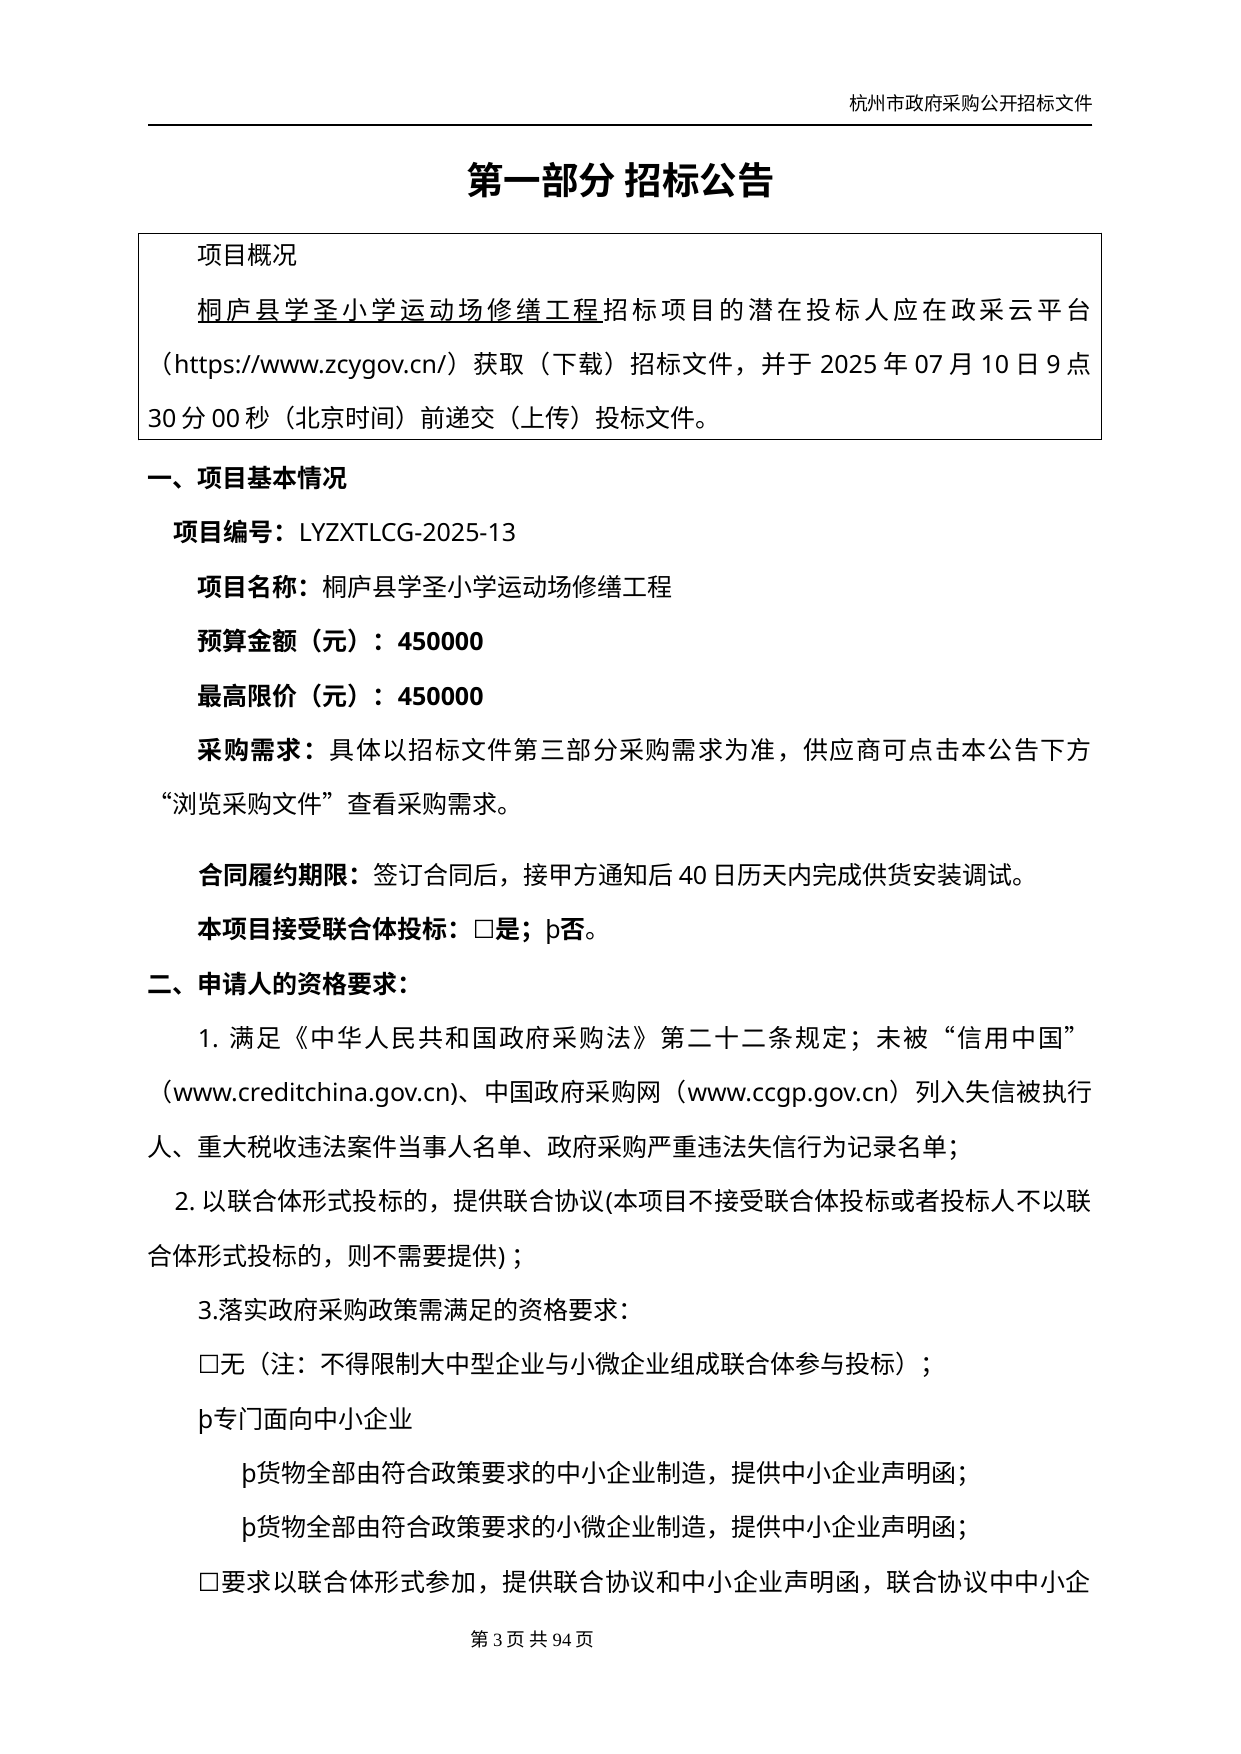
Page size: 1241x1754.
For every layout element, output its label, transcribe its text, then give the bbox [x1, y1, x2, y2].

text 2. 以联合体形式投标的，提供联合协议(本项目不接受联合体投标或者投标人不以联合体形式投标的，则不需要提供) ； [148, 1182, 1092, 1272]
text 第一部分 招标公告 [148, 151, 1092, 206]
text 二、申请人的资格要求： [148, 964, 1092, 1000]
text 一、项目基本情况 [148, 458, 1092, 495]
text 合同履约期限：签订合同后，接甲方通知后 40日历天内完成供货安装调试。 [148, 855, 1092, 892]
text 预算金额（元）：450000 [148, 622, 1092, 658]
text 项目编号：LYZXTLCG-2025-13 [148, 513, 1092, 549]
text 3.落实政府采购政策需满足的资格要求： [148, 1290, 1092, 1327]
text 无（注：不得限制大中型企业与小微企业组成联合体参与投标）； [148, 1345, 1092, 1381]
text 专门面向中小企业 [148, 1399, 1092, 1435]
text 项目名称：桐庐县学圣小学运动场修缮工程 [148, 567, 1092, 603]
text 项目概况 [139, 234, 1101, 272]
text 桐庐县学圣小学运动场修缮工程招标项目的潜在投标人应在政采云平台（https://www.zcygov.cn/）获取（下载）招标文件，并于2025年07月10日9点30分00秒（北京时间）前递交（上传）投标文件。 [139, 287, 1101, 439]
text 采购需求：具体以招标文件第三部分采购需求为准，供应商可点击本公告下方“浏览采购文件”查看采购需求。 [148, 730, 1092, 821]
text 货物全部由符合政策要求的小微企业制造，提供中小企业声明函； [148, 1508, 1092, 1544]
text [148, 1562, 1092, 1598]
text 本项目接受联合体投标：是；否。 [148, 910, 1092, 946]
text 1. 满足《中华人民共和国政府采购法》第二十二条规定；未被“信用中国”（www.creditchina.gov.cn)、中国政府采购网（www.ccgp.gov.cn）列入失信被执行人、重大税收违法案件当事人名单、政府采购严重违法失信行为记录名单； [148, 1018, 1092, 1163]
text 最高限价（元）：450000 [148, 676, 1092, 712]
text 货物全部由符合政策要求的中小企业制造，提供中小企业声明函； [148, 1453, 1092, 1490]
